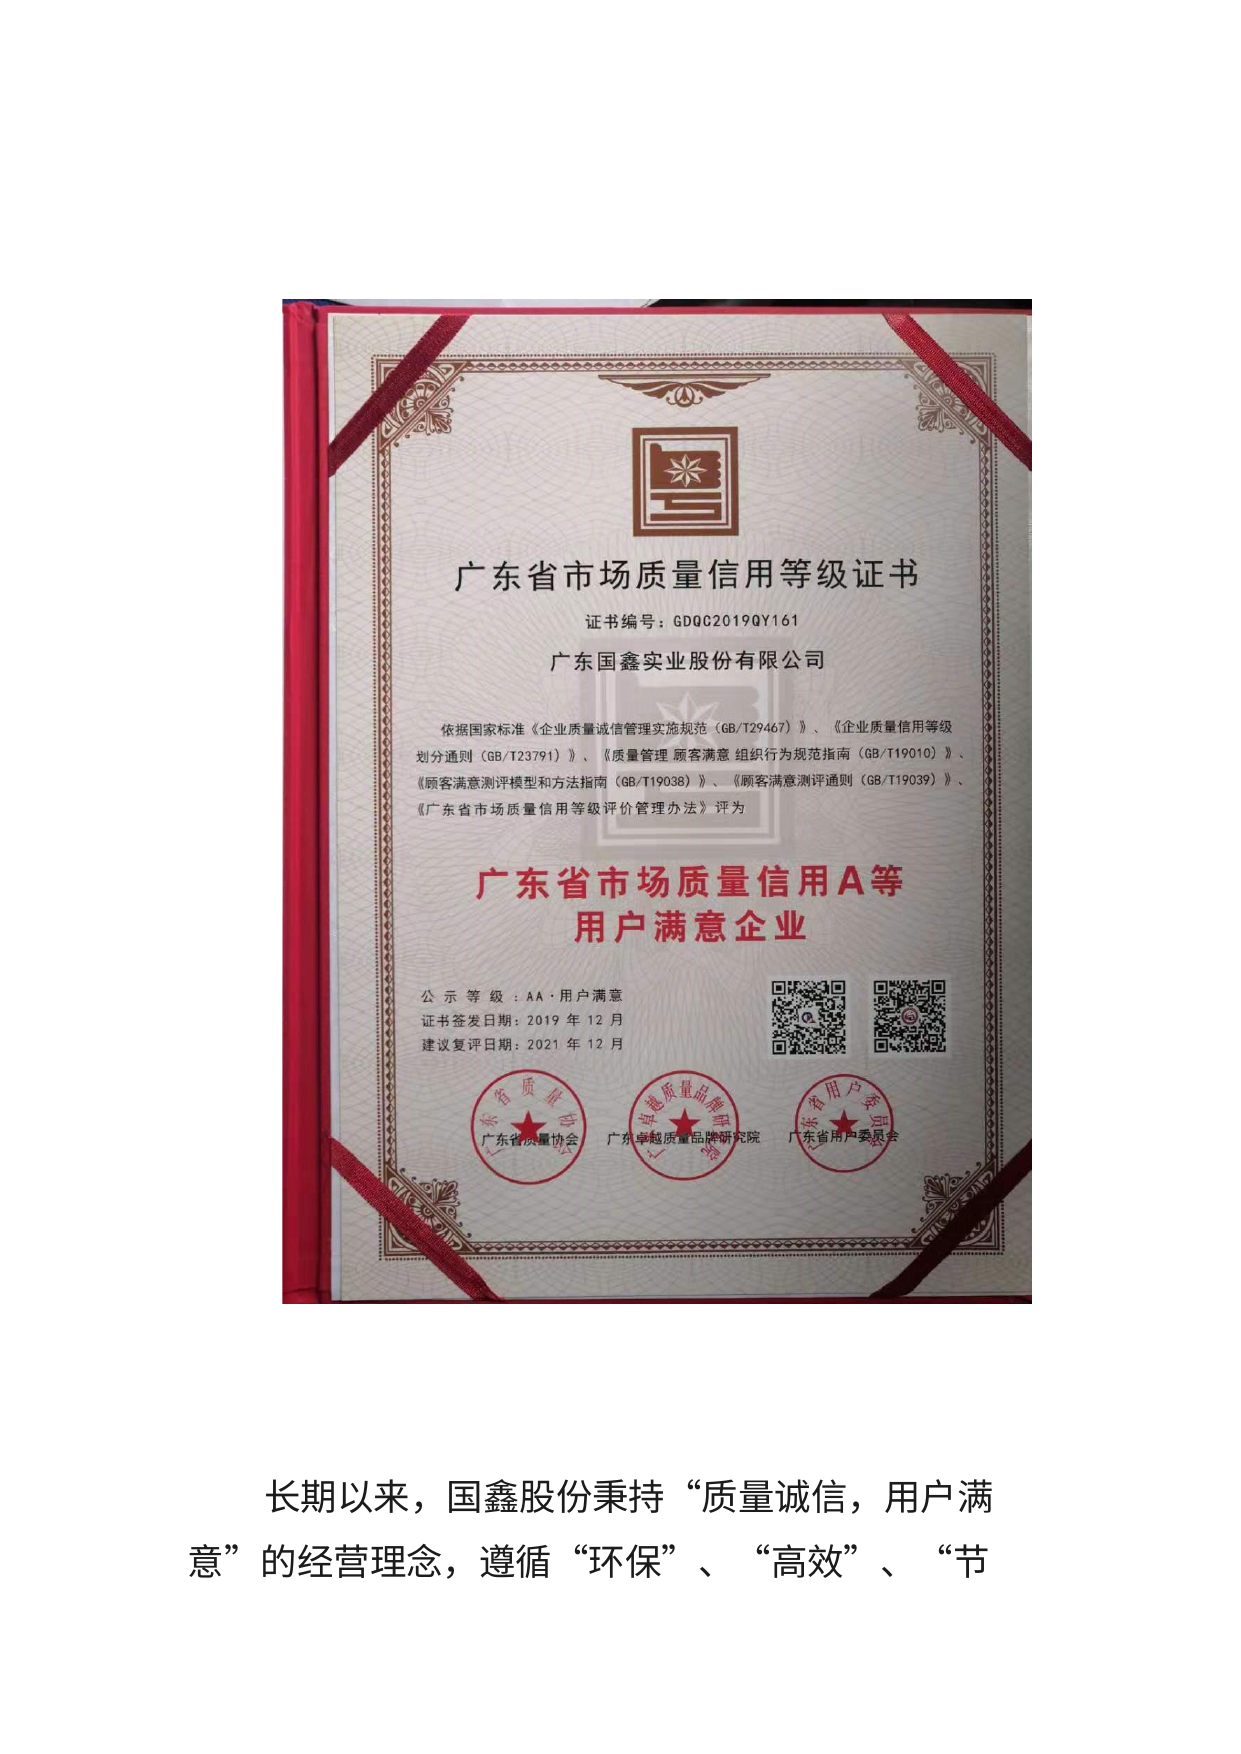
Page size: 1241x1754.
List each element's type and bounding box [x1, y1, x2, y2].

text [187, 1462, 1053, 1592]
picture [281, 299, 1031, 1302]
